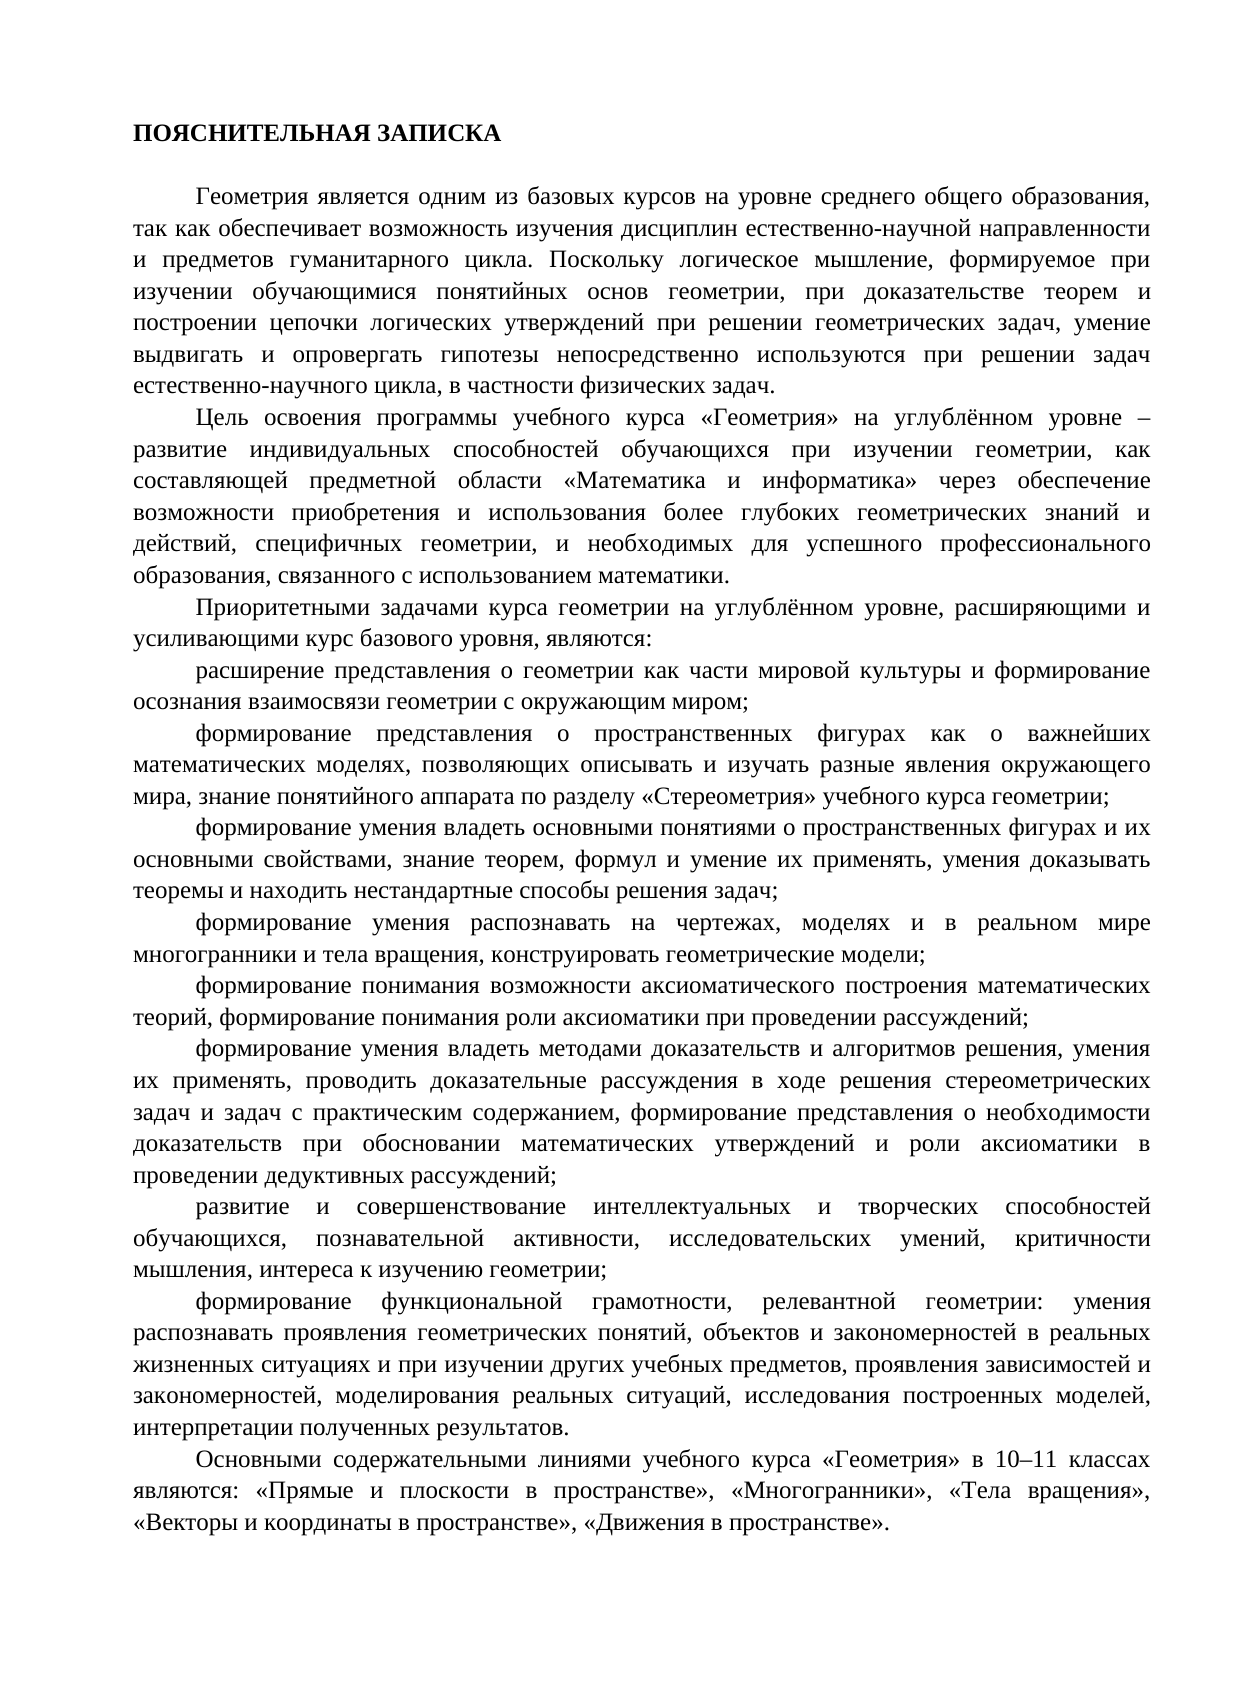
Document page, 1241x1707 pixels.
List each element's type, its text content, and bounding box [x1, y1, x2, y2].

text формирование умения распознавать на чертежах, моделях и в реальном мире многогранники и тела вращения, конструировать геометрические модели; [133, 907, 1152, 967]
text ПОЯСНИТЕЛЬНАЯ ЗАПИСКА [133, 118, 1152, 147]
text расширение представления о геометрии как части мировой культуры и формирование осознания взаимосвязи геометрии с окружающим миром; [133, 655, 1152, 715]
text Приоритетными задачами курса геометрии на углублённом уровне, расширяющими и усиливающими курс базового уровня, являются: [133, 592, 1152, 652]
text формирование умения владеть основными понятиями о пространственных фигурах и их основными свойствами, знание теорем, формул и умение их применять, умения доказывать теоремы и находить нестандартные способы решения задач; [133, 812, 1152, 904]
text формирование понимания возможности аксиоматического построения математических теорий, формирование понимания роли аксиоматики при проведении рассуждений; [133, 970, 1152, 1031]
text формирование функциональной грамотности, релевантной геометрии: умения распознавать проявления геометрических понятий, объектов и закономерностей в реальных жизненных ситуациях и при изучении других учебных предметов, проявления зависимостей и закономерностей, моделирования реальных ситуаций, исследования построенных моделей, интерпретации полученных результатов. [133, 1286, 1152, 1441]
text Основными содержательными линиями учебного курса «Геометрия» в 10–11 классах являются: «Прямые и плоскости в пространстве», «Многогранники», «Тела вращения», «Векторы и координаты в пространстве», «Движения в пространстве». [133, 1444, 1152, 1536]
text формирование умения владеть методами доказательств и алгоритмов решения, умения их применять, проводить доказательные рассуждения в ходе решения стереометрических задач и задач с практическим содержанием, формирование представления о необходимости доказательств при обосновании математических утверждений и роли аксиоматики в проведении дедуктивных рассуждений; [133, 1033, 1152, 1188]
text формирование представления о пространственных фигурах как о важнейших математических моделях, позволяющих описывать и изучать разные явления окружающего мира, знание понятийного аппарата по разделу «Стереометрия» учебного курса геометрии; [133, 718, 1152, 810]
text Цель освоения программы учебного курса «Геометрия» на углублённом уровне – развитие индивидуальных способностей обучающихся при изучении геометрии, как составляющей предметной области «Математика и информатика» через обеспечение возможности приобретения и использования более глубоких геометрических знаний и действий, специфичных геометрии, и необходимых для успешного профессионального образования, связанного с использованием математики. [133, 402, 1152, 589]
text Геометрия является одним из базовых курсов на уровне среднего общего образования, так как обеспечивает возможность изучения дисциплин естественно-научной направленности и предметов гуманитарного цикла. Поскольку логическое мышление, формируемое при изучении обучающимися понятийных основ геометрии, при доказательстве теорем и построении цепочки логических утверждений при решении геометрических задач, умение выдвигать и опровергать гипотезы непосредственно используются при решении задач естественно-научного цикла, в частности физических задач. [133, 181, 1152, 399]
text развитие и совершенствование интеллектуальных и творческих способностей обучающихся, познавательной активности, исследовательских умений, критичности мышления, интереса к изучению геометрии; [133, 1191, 1152, 1283]
